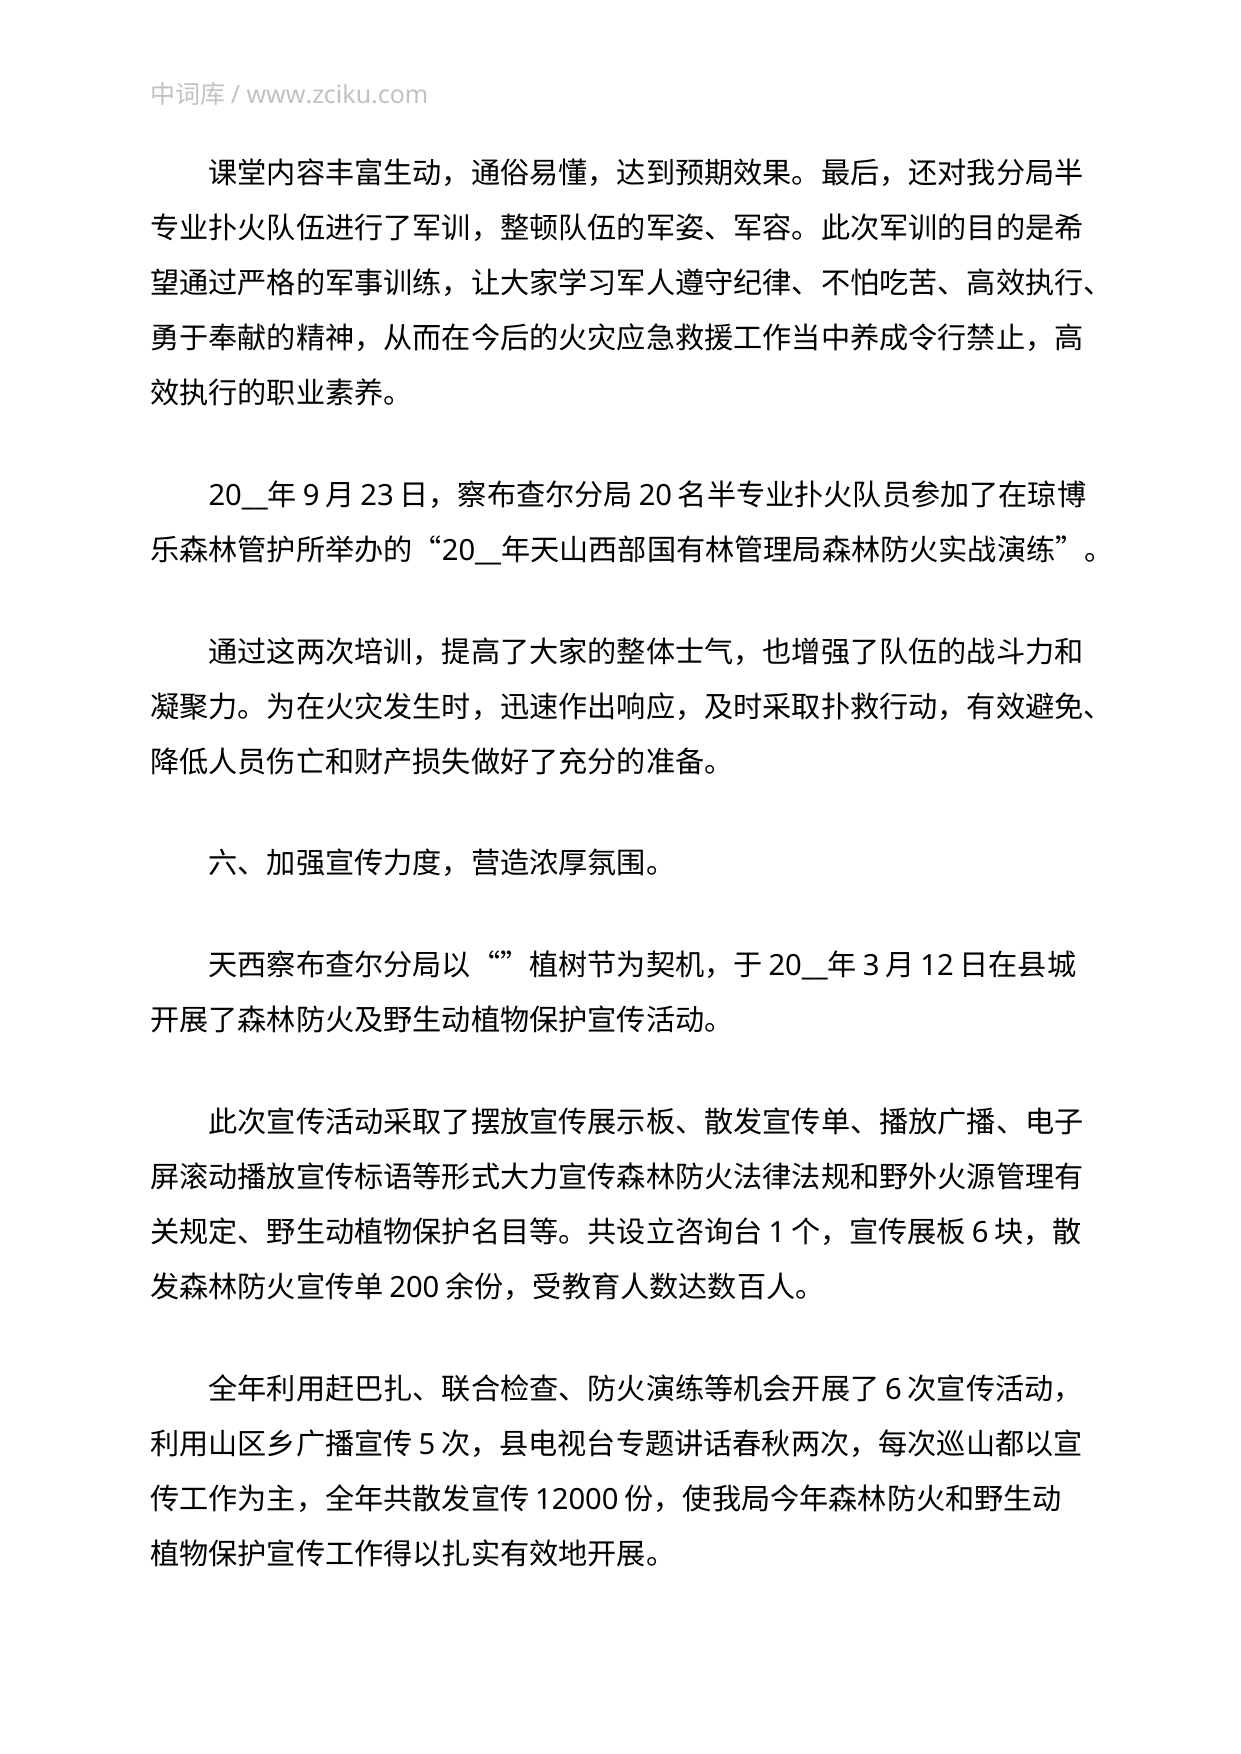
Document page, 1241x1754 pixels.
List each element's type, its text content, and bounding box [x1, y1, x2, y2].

text 通过这两次培训，提高了大家的整体士气，也增强了队伍的战斗力和凝聚力。为在火灾发生时，迅速作出响应，及时采取扑救行动，有效避免、降低人员伤亡和财产损失做好了充分的准备。 [150, 628, 1090, 780]
text 课堂内容丰富生动，通俗易懂，达到预期效果。最后，还对我分局半专业扑火队伍进行了军训，整顿队伍的军姿、军容。此次军训的目的是希望通过严格的军事训练，让大家学习军人遵守纪律、不怕吃苦、高效执行、勇于奉献的精神，从而在今后的火灾应急救援工作当中养成令行禁止，高效执行的职业素养。 [150, 150, 1090, 412]
text 六、加强宣传力度，营造浓厚氛围。 [150, 840, 1090, 882]
text 天西察布查尔分局以“”植树节为契机，于20__年3月12日在县城开展了森林防火及野生动植物保护宣传活动。 [150, 942, 1090, 1039]
text 20__年9月23日，察布查尔分局20名半专业扑火队员参加了在琼博乐森林管护所举办的“20__年天山西部国有林管理局森林防火实战演练”。 [150, 471, 1090, 569]
text 全年利用赶巴扎、联合检查、防火演练等机会开展了6次宣传活动，利用山区乡广播宣传5次，县电视台专题讲话春秋两次，每次巡山都以宣传工作为主，全年共散发宣传12000份，使我局今年森林防火和野生动植物保护宣传工作得以扎实有效地开展。 [150, 1365, 1090, 1572]
text 此次宣传活动采取了摆放宣传展示板、散发宣传单、播放广播、电子屏滚动播放宣传标语等形式大力宣传森林防火法律法规和野外火源管理有关规定、野生动植物保护名目等。共设立咨询台1个，宣传展板6块，散发森林防火宣传单200余份，受教育人数达数百人。 [150, 1098, 1090, 1306]
